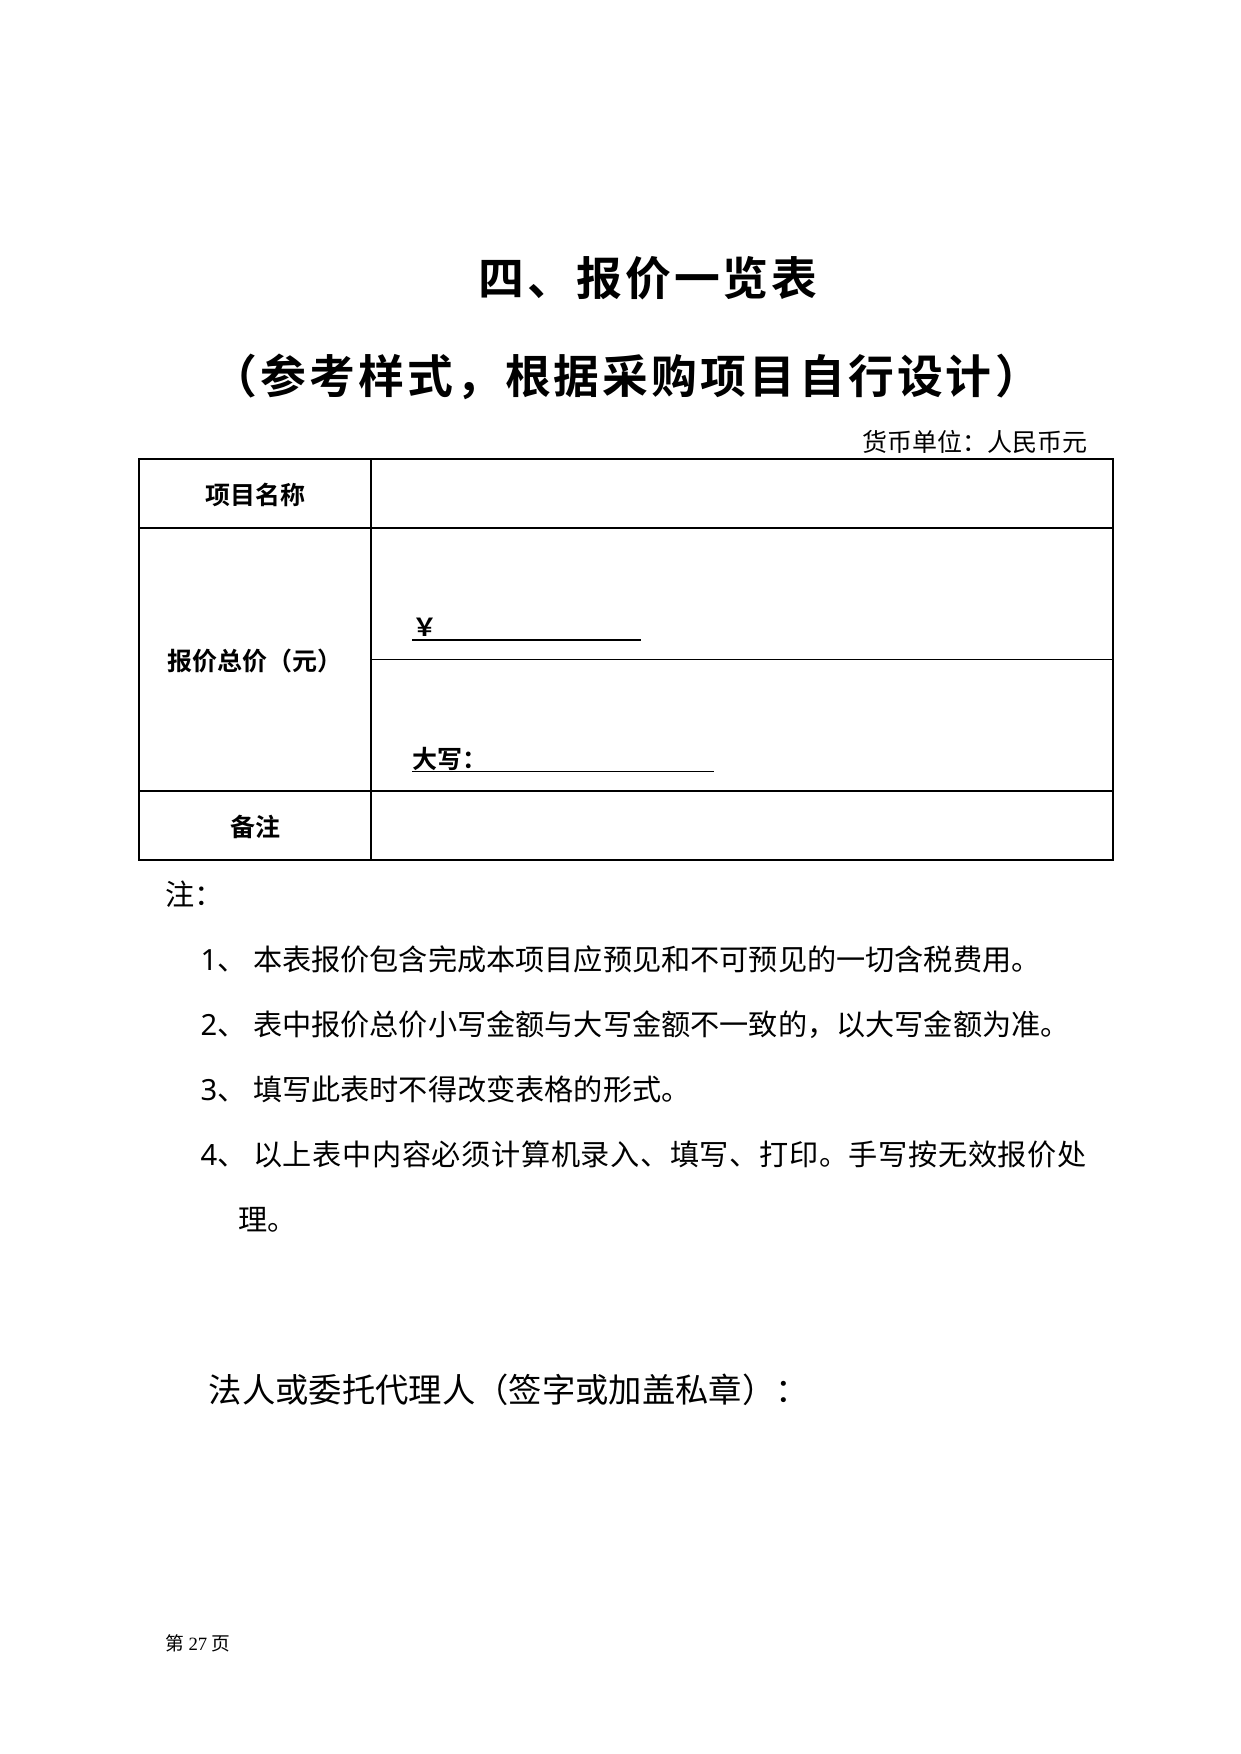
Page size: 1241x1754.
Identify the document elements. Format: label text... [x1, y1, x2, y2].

table_header [372, 460, 1112, 527]
list 填写此表时不得改变表格的形式。 [200, 1055, 1087, 1120]
table_cell 报价总价（元） [140, 529, 370, 790]
table_cell 大写： [372, 660, 1112, 790]
table_header 项目名称 [140, 460, 370, 527]
text （参考样式，根据采购项目自行设计） [165, 324, 1087, 422]
table_cell [372, 792, 1112, 859]
table_cell 备注 [140, 792, 370, 859]
list 以上表中内容必须计算机录入、填写、打印。手写按无效报价处理。 [200, 1120, 1087, 1250]
list 表中报价总价小写金额与大写金额不一致的，以大写金额为准。 [200, 990, 1087, 1055]
list 本表报价包含完成本项目应预见和不可预见的一切含税费用。 [200, 925, 1087, 990]
list 报价一览表 [209, 227, 1087, 324]
text 货币单位：人民币元 [165, 422, 1087, 458]
text 法人或委托代理人（签字或加盖私章）： [165, 1355, 1087, 1420]
text 注： [165, 861, 1087, 925]
table_cell ￥ [372, 529, 1112, 658]
